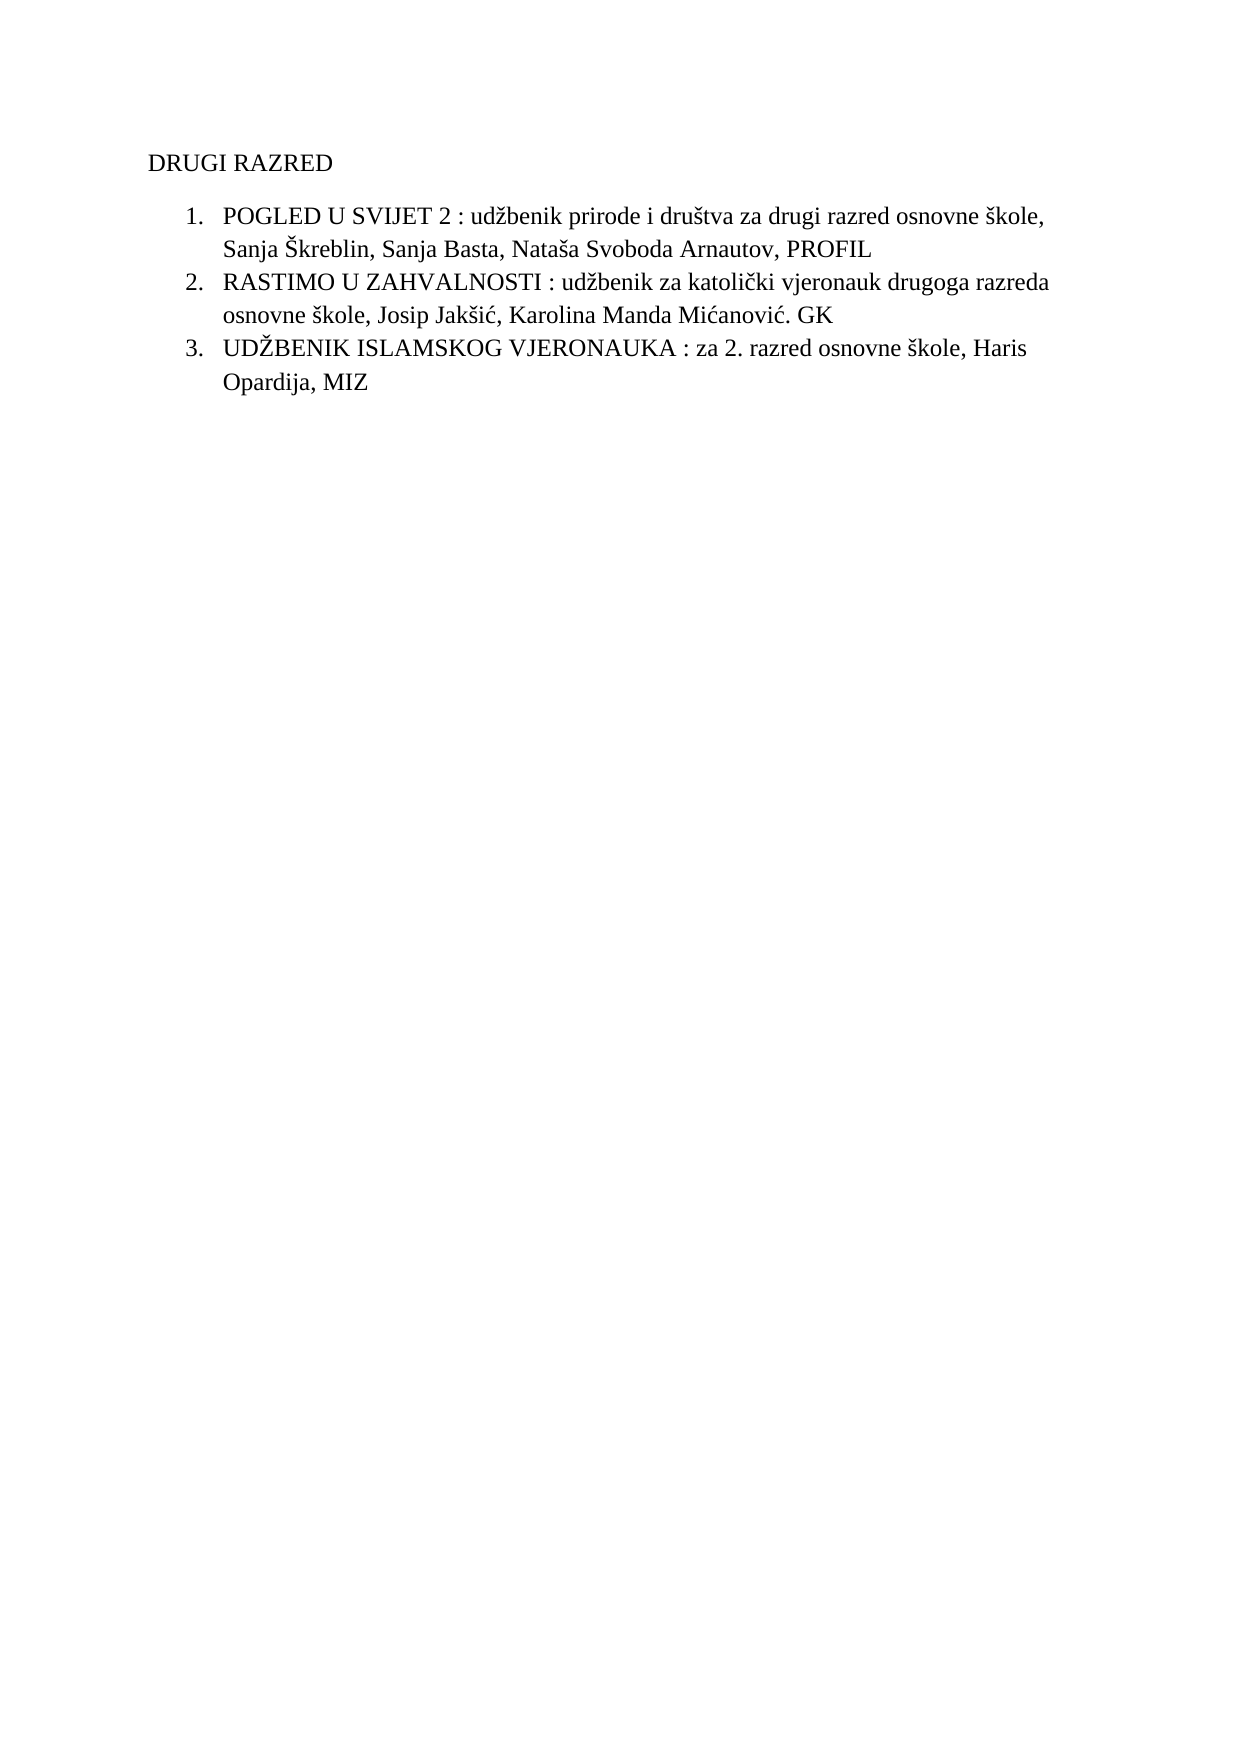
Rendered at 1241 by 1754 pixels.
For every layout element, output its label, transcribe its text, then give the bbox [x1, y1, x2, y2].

list RASTIMO U ZAHVALNOSTI : udžbenik za katolički vjeronauk drugoga razreda osnovne škole, Josip Jakšić, Karolina Manda Mićanović. GK [185, 267, 1093, 329]
list POGLED U SVIJET 2 : udžbenik prirode i društva za drugi razred osnovne škole, Sanja Škreblin, Sanja Basta, Nataša Svoboda Arnautov, PROFIL [185, 201, 1093, 263]
text DRUGI RAZRED [148, 148, 1093, 176]
list UDŽBENIK ISLAMSKOG VJERONAUKA : za 2. razred osnovne škole, Haris Opardija, MIZ [185, 333, 1093, 395]
